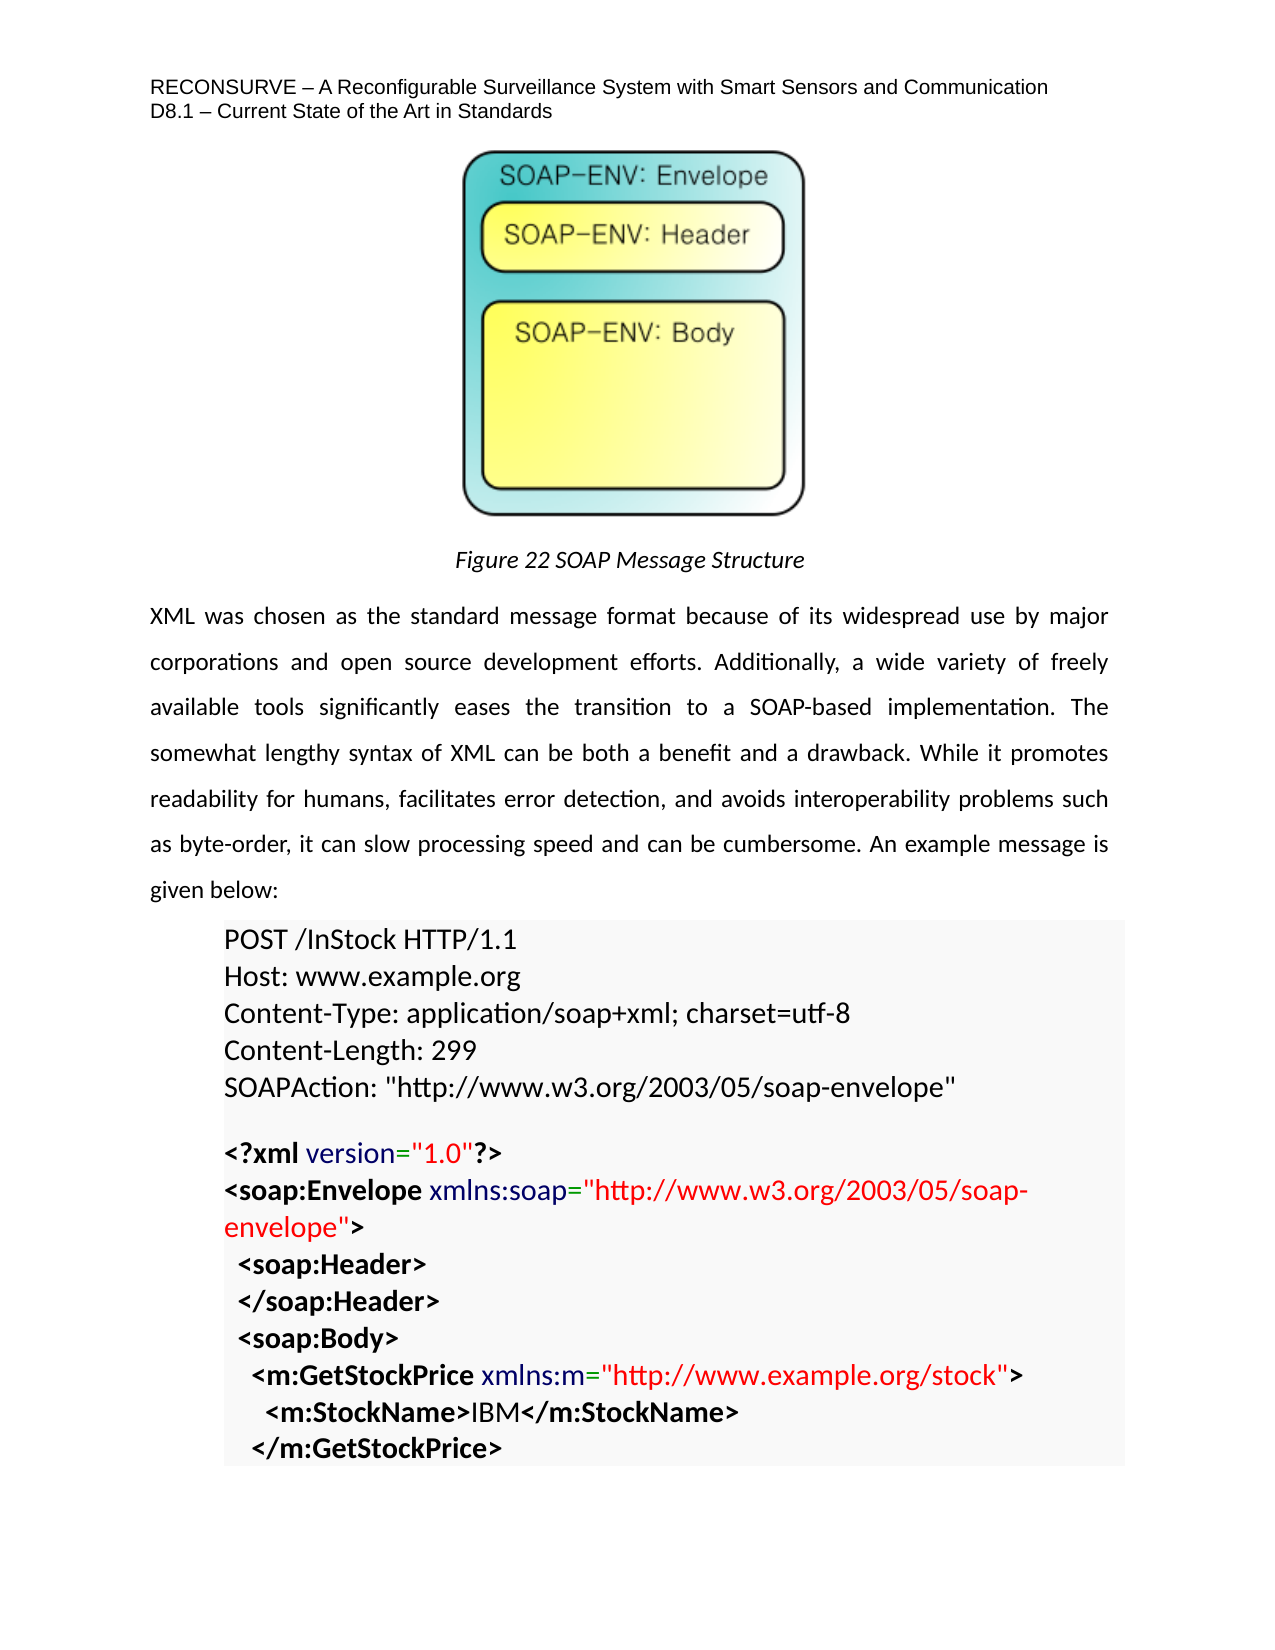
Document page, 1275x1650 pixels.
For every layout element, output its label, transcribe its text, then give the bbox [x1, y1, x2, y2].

text <soap:Body> [224, 1319, 1125, 1356]
text POST /InStock HTTP/1.1 [224, 920, 1125, 957]
text SOAPAction: "http://www.w3.org/2003/05/soap-envelope" [224, 1068, 1125, 1104]
text </m:GetStockPrice> [224, 1429, 1125, 1466]
text <m:GetStockPrice xmlns:m="http://www.example.org/stock"> [224, 1356, 1125, 1393]
text <m:StockName>IBM</m:StockName> [224, 1393, 1125, 1429]
text Content-Length: 299 [224, 1031, 1125, 1068]
text Host: www.example.org [224, 957, 1125, 994]
text </soap:Header> [224, 1282, 1125, 1319]
picture [461, 150, 807, 518]
text Content-Type: application/soap+xml; charset=utf-8 [224, 994, 1125, 1031]
text <?xml version="1.0"?> [224, 1134, 1125, 1171]
text <soap:Envelope xmlns:soap="http://www.w3.org/2003/05/soap-envelope"> [224, 1171, 1125, 1245]
text <soap:Header> [224, 1245, 1125, 1282]
text Figure 22 SOAP Message Structure [150, 544, 1110, 575]
text XML was chosen as the standard message format because of its widespread use by major corporations and open source development efforts. Additionally, a wide variety of freely available tools significantly eases the transition to a SOAP-based implementation. The somewhat lengthy syntax of XML can be both a benefit and a drawback. While it promotes readability for humans, facilitates error detection, and avoids interoperability problems such as byte-order, it can slow processing speed and can be cumbersome. An example message is given below: [150, 600, 1110, 905]
